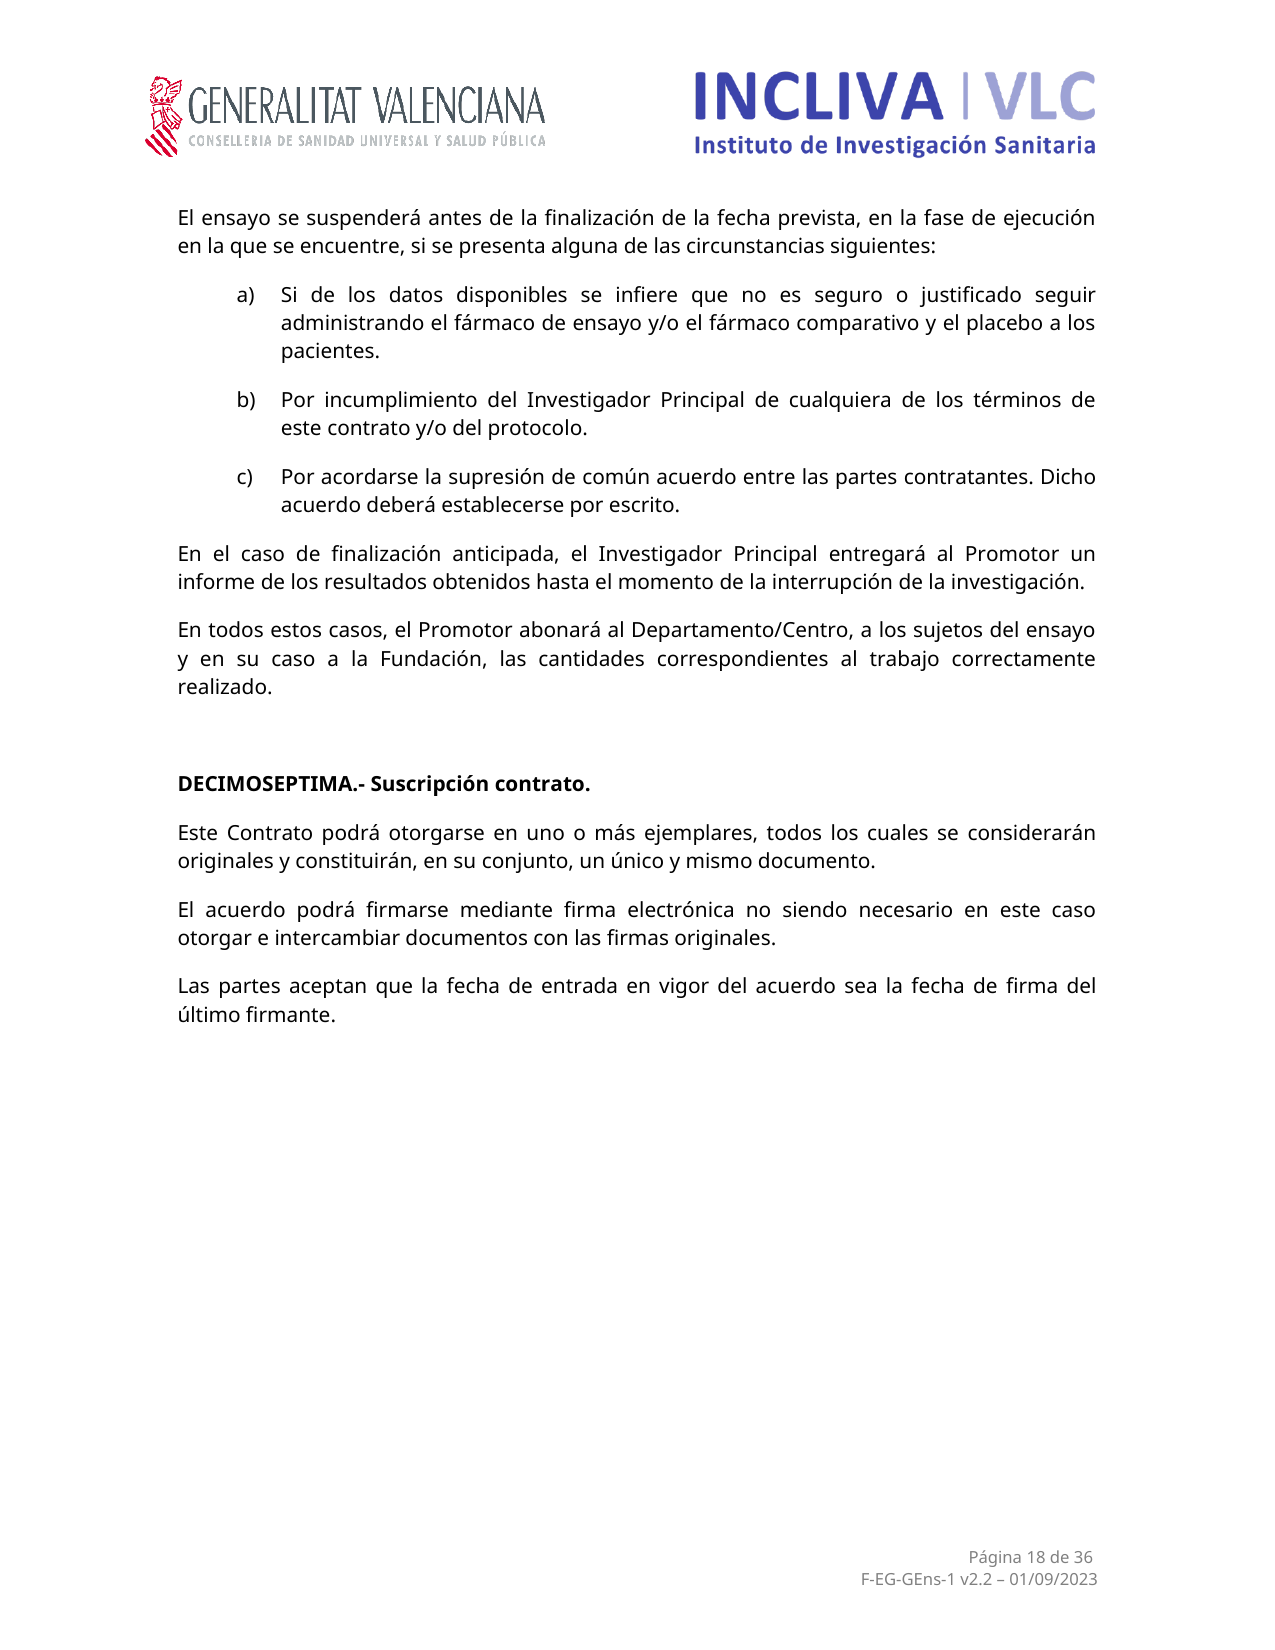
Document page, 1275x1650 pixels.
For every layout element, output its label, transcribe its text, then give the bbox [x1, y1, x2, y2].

picture [685, 59, 1098, 169]
list Por incumplimiento del Investigador Principal de cualquiera de los términos de este contrato y/o del protocolo. [236, 385, 1097, 442]
text Las partes aceptan que la fecha de entrada en vigor del acuerdo sea la fecha de firma del último firmante. [177, 972, 1098, 1028]
text En todos estos casos, el Promotor abonará al Departamento/Centro, a los sujetos del ensayo y en su caso a la Fundación, las cantidades correspondientes al trabajo correctamente realizado. [177, 616, 1097, 701]
text El ensayo se suspenderá antes de la finalización de la fecha prevista, en la fase de ejecución en la que se encuentre, si se presenta alguna de las circunstancias siguientes: [177, 203, 1097, 260]
picture [122, 41, 569, 191]
text Este Contrato podrá otorgarse en uno o más ejemplares, todos los cuales se considerarán originales y constituirán, en su conjunto, un único y mismo documento. [177, 818, 1098, 875]
list Si de los datos disponibles se infiere que no es seguro o justificado seguir administrando el fármaco de ensayo y/o el fármaco comparativo y el placebo a los pacientes. [236, 280, 1097, 365]
list Por acordarse la supresión de común acuerdo entre las partes contratantes. Dicho acuerdo deberá establecerse por escrito. [236, 462, 1097, 519]
text En el caso de finalización anticipada, el Investigador Principal entregará al Promotor un informe de los resultados obtenidos hasta el momento de la interrupción de la investigación. [177, 539, 1097, 596]
text DECIMOSEPTIMA.- Suscripción contrato. [177, 769, 1097, 798]
text El acuerdo podrá firmarse mediante firma electrónica no siendo necesario en este caso otorgar e intercambiar documentos con las firmas originales. [177, 895, 1098, 952]
